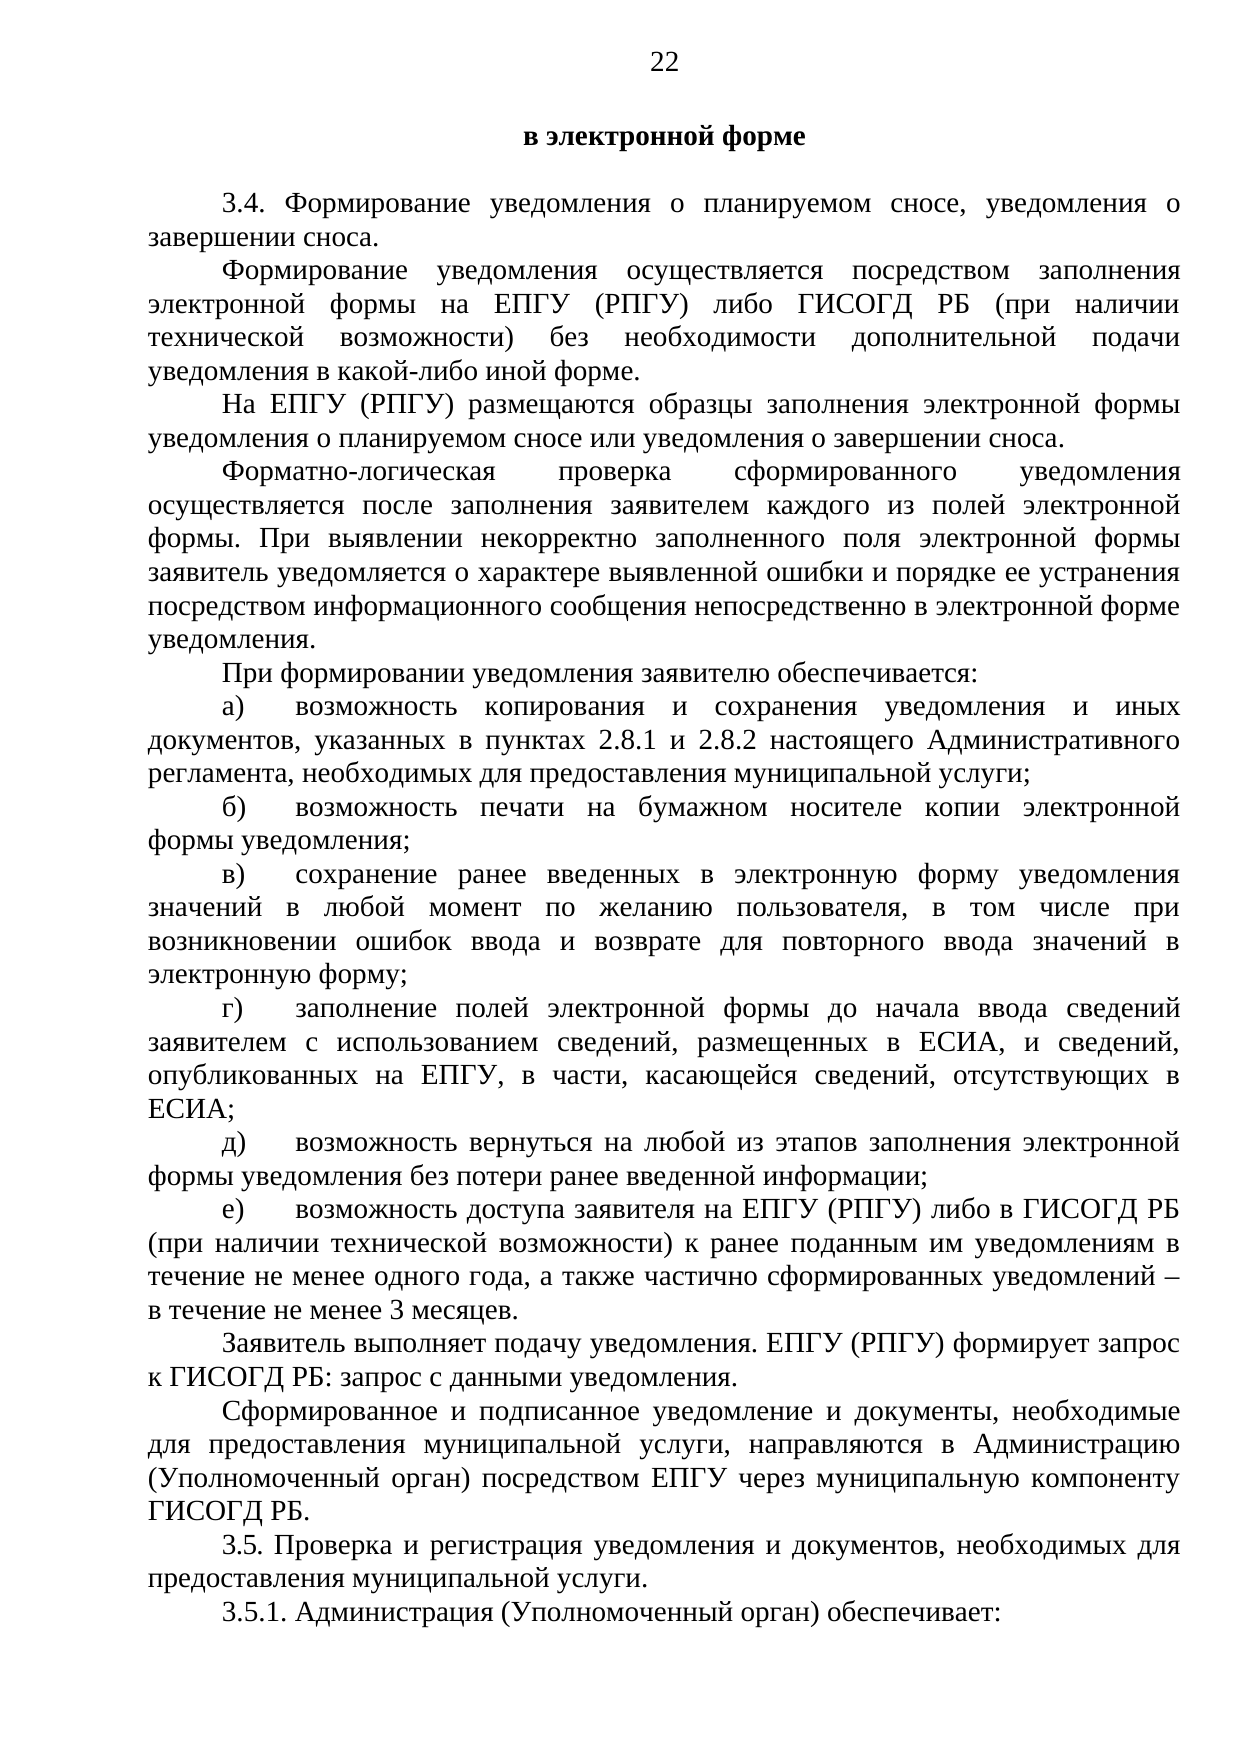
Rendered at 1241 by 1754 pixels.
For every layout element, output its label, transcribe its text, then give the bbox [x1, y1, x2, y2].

list заполнение полей электронной формы до начала ввода сведений заявителем с использованием сведений, размещенных в ЕСИА, и сведений, опубликованных на ЕПГУ, в части, касающейся сведений, отсутствующих в ЕСИА; [148, 990, 1181, 1124]
list возможность копирования и сохранения уведомления и иных документов, указанных в пунктах 2.8.1 и 2.8.2 настоящего Административного регламента, необходимых для предоставления муниципальной услуги; [148, 688, 1181, 789]
text Формирование уведомления осуществляется посредством заполнения электронной формы на ЕПГУ (РПГУ) либо ГИСОГД РБ (при наличии технической возможности) без необходимости дополнительной подачи уведомления в какой-либо иной форме. [148, 252, 1181, 386]
list возможность вернуться на любой из этапов заполнения электронной формы уведомления без потери ранее введенной информации; [148, 1124, 1181, 1191]
list Заявитель выполняет подачу уведомления. ЕПГУ (РПГУ) формирует запрос к ГИСОГД РБ: запрос с данными уведомления. [148, 1326, 1181, 1393]
text При формировании уведомления заявителю обеспечивается: [148, 655, 1181, 688]
text в электронной форме [148, 118, 1181, 152]
text 3.5. Проверка и регистрация уведомления и документов, необходимых для предоставления муниципальной услуги. [148, 1527, 1181, 1594]
list возможность доступа заявителя на ЕПГУ (РПГУ) либо в ГИСОГД РБ (при наличии технической возможности) к ранее поданным им уведомлениям в течение не менее одного года, а также частично сформированных уведомлений – в течение не менее 3 месяцев. [148, 1191, 1181, 1326]
text 3.4. Формирование уведомления о планируемом сносе, уведомления о завершении сноса. [148, 185, 1181, 252]
text Форматно-логическая проверка сформированного уведомления осуществляется после заполнения заявителем каждого из полей электронной формы. При выявлении некорректно заполненного поля электронной формы заявитель уведомляется о характере выявленной ошибки и порядке ее устранения посредством информационного сообщения непосредственно в электронной форме уведомления. [148, 453, 1181, 655]
list сохранение ранее введенных в электронную форму уведомления значений в любой момент по желанию пользователя, в том числе при возникновении ошибок ввода и возврате для повторного ввода значений в электронную форму; [148, 856, 1181, 990]
list возможность печати на бумажном носителе копии электронной формы уведомления; [148, 789, 1181, 856]
text На ЕПГУ (РПГУ) размещаются образцы заполнения электронной формы уведомления о планируемом сносе или уведомления о завершении сноса. [148, 386, 1181, 453]
text Сформированное и подписанное уведомление и документы, необходимые для предоставления муниципальной услуги, направляются в Администрацию (Уполномоченный орган) посредством ЕПГУ через муниципальную компоненту ГИСОГД РБ. [148, 1393, 1181, 1527]
text 3.5.1. Администрация (Уполномоченный орган) обеспечивает: [148, 1594, 1181, 1627]
